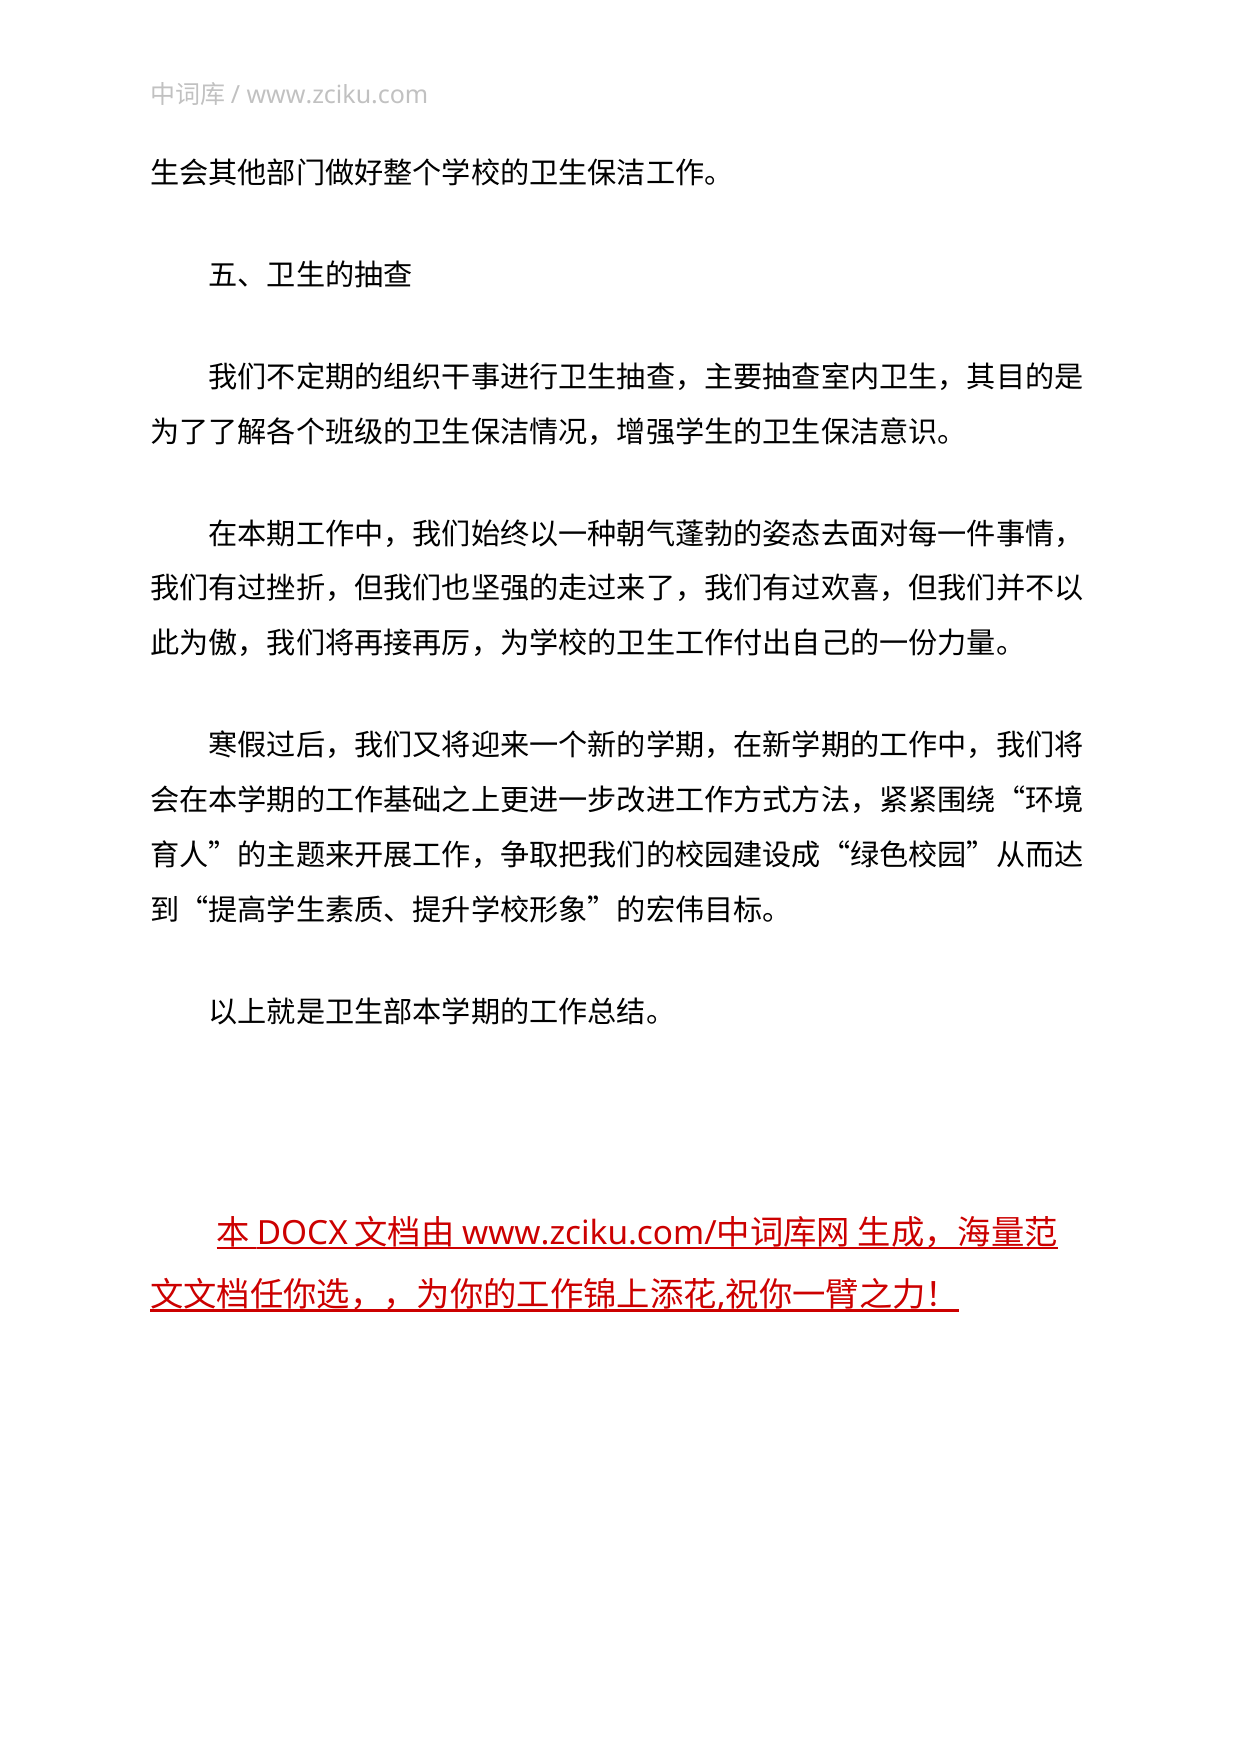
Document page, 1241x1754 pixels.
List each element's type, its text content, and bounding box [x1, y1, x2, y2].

text 本DOCX文档由 www.zciku.com/中词库网 生成，海量范文文档任你选，，为你的工作锦上添花,祝你一臂之力！ [150, 1205, 1090, 1317]
text 我们不定期的组织干事进行卫生抽查，主要抽查室内卫生，其目的是为了了解各个班级的卫生保洁情况，增强学生的卫生保洁意识。 [150, 353, 1090, 451]
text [150, 150, 1090, 192]
text 以上就是卫生部本学期的工作总结。 [150, 988, 1090, 1031]
text 寒假过后，我们又将迎来一个新的学期，在新学期的工作中，我们将会在本学期的工作基础之上更进一步改进工作方式方法，紧紧围绕“环境育人”的主题来开展工作，争取把我们的校园建设成“绿色校园”从而达到“提高学生素质、提升学校形象”的宏伟目标。 [150, 722, 1090, 929]
text 五、卫生的抽查 [150, 252, 1090, 294]
text 在本期工作中，我们始终以一种朝气蓬勃的姿态去面对每一件事情，我们有过挫折，但我们也坚强的走过来了，我们有过欢喜，但我们并不以此为傲，我们将再接再厉，为学校的卫生工作付出自己的一份力量。 [150, 510, 1090, 662]
